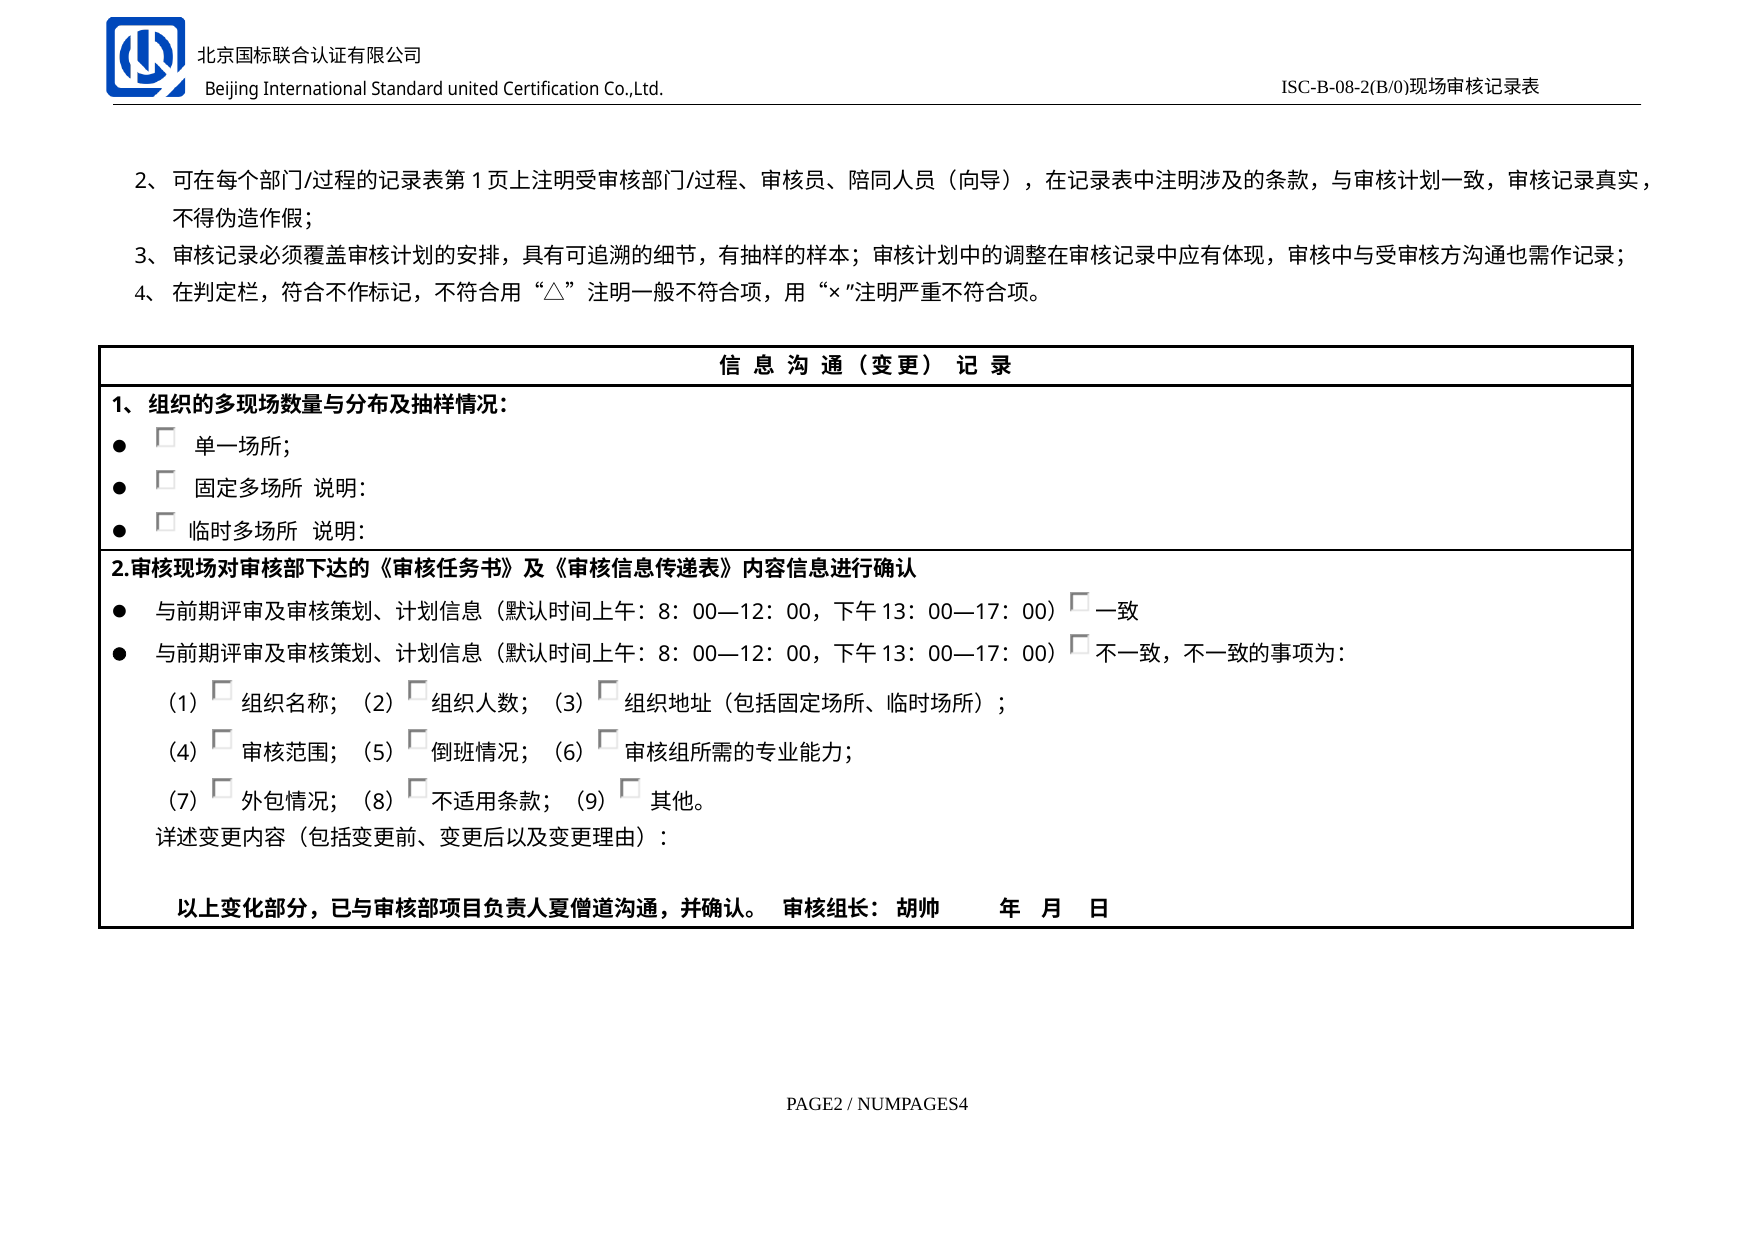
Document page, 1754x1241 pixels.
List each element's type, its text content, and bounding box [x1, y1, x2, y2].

table_cell 组织的多现场数量与分布及抽样情况： 单一场所； 固定多场所 说明： 临时多场所 说明： [101, 387, 1631, 549]
table_cell 2.审核现场对审核部下达的《审核任务书》及《审核信息传递表》内容信息进行确认 与前期评审及审核策划、计划信息（默认时间上午：8：00—12：00，下午13：00—17：00）一致 与前期评审及审核策划、计划信息（默认时间上午：8：00—12：00，下午13：00—17：00）不一致，不一致的事项为： （1）组织名称；（2）组织人数；（3）组织地址（包括固定场所、临时场所）； （4）审核范围；（5）倒班情况；（6）审核组所需的专业能力； （7）外包情况；（8）不适用条款；（9）其他。 详述变更内容（包括变更前、变更后以及变更理由）： 以上变化部分，已与审核部项目负责人夏僧道沟通，并确认。 审核组长： 胡帅 年 月 日 [101, 551, 1631, 926]
list 在判定栏，符合不作标记，不符合用“△”注明一般不符合项，用“× ”注明严重不符合项。 [134, 275, 1676, 307]
table_header 信 息 沟 通（变更） 记 录 [101, 348, 1631, 383]
picture [106, 17, 186, 97]
list 可在每个部门/过程的记录表第1页上注明受审核部门/过程、审核员、陪同人员（向导），在记录表中注明涉及的条款，与审核计划一致，审核记录真实，不得伪造作假； [134, 163, 1641, 233]
list 审核记录必须覆盖审核计划的安排，具有可追溯的细节，有抽样的样本；审核计划中的调整在审核记录中应有体现，审核中与受审核方沟通也需作记录； [134, 238, 1641, 270]
